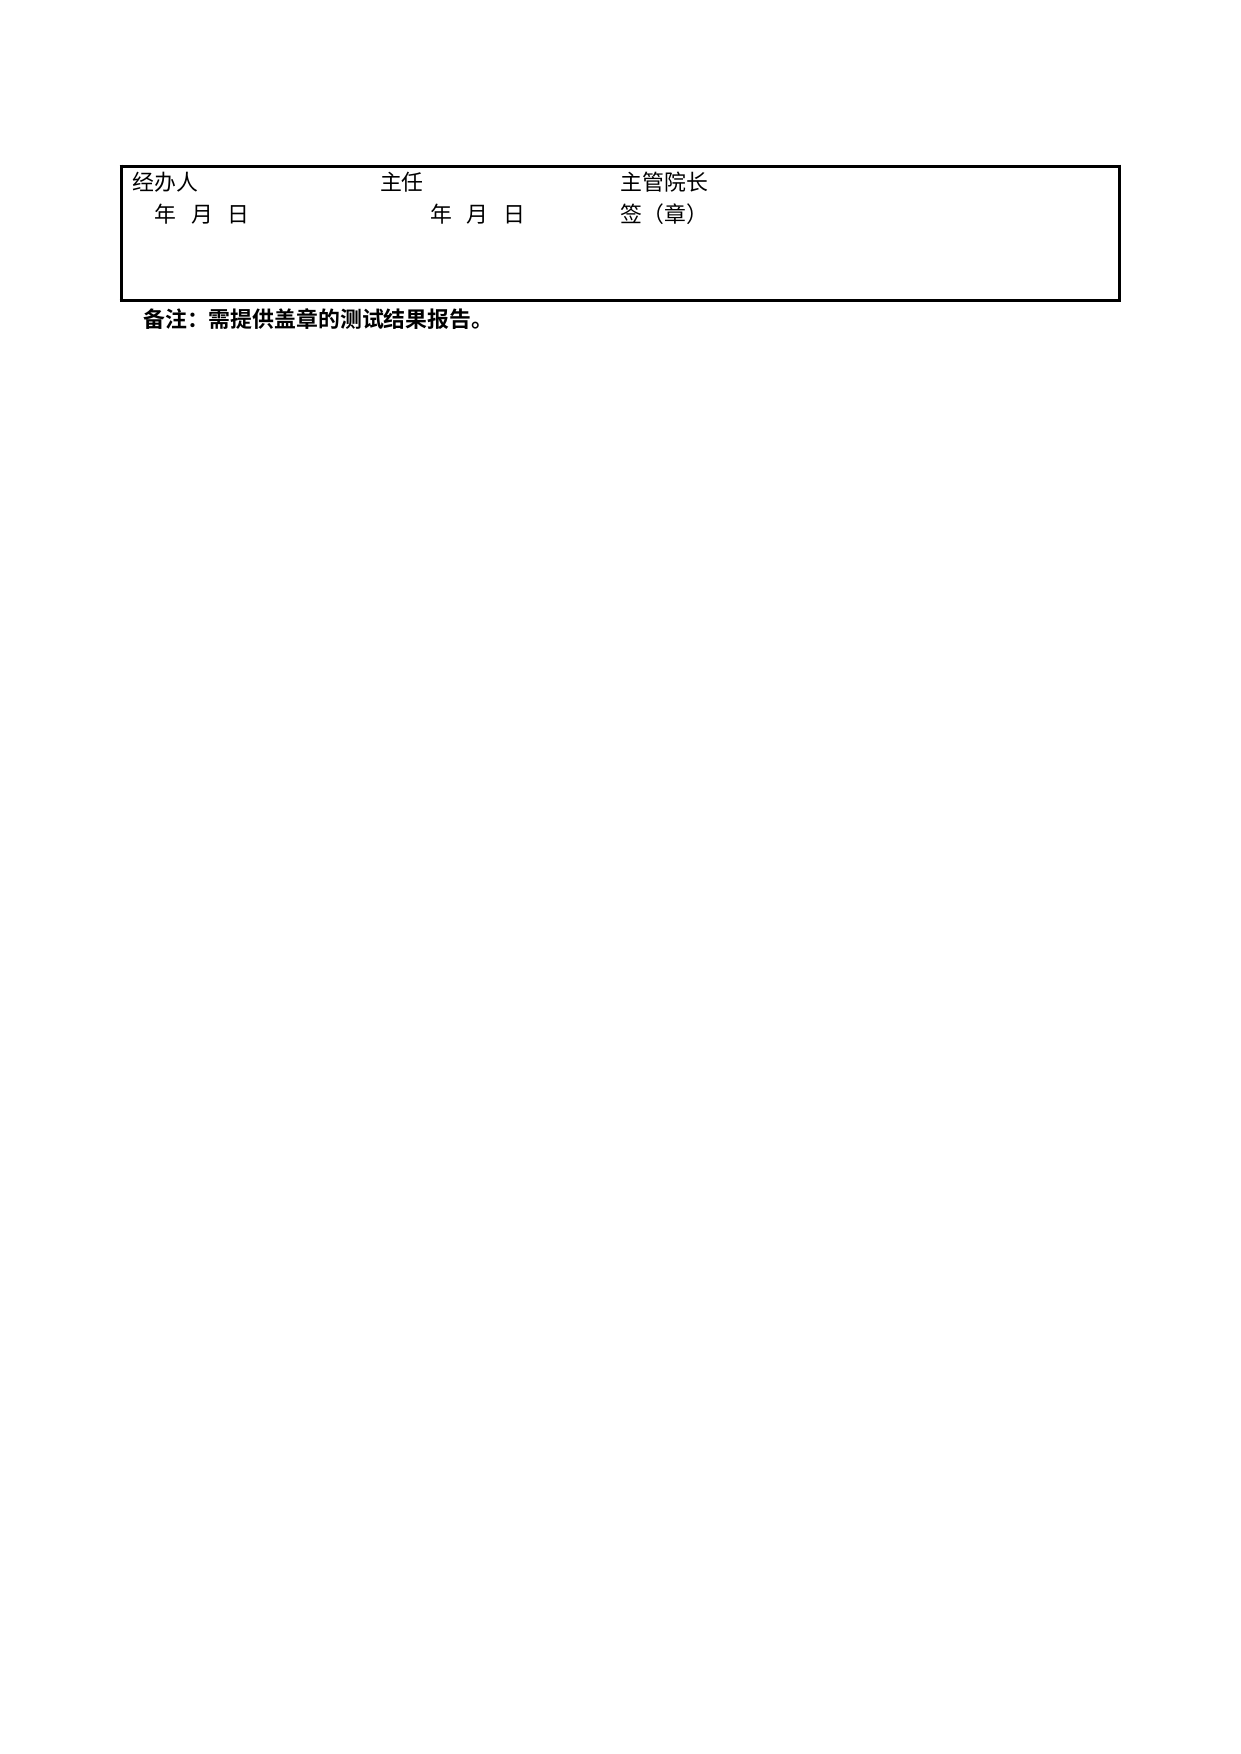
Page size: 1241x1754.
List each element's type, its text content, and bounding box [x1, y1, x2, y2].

table_cell 经办人 年 月 日 [123, 168, 368, 298]
table_cell 主任 年 月 日 [369, 168, 587, 298]
text 备注：需提供盖章的测试结果报告。 [143, 302, 1053, 334]
table_cell 主管院长 签（章） [588, 168, 915, 298]
table_cell [915, 168, 1118, 298]
